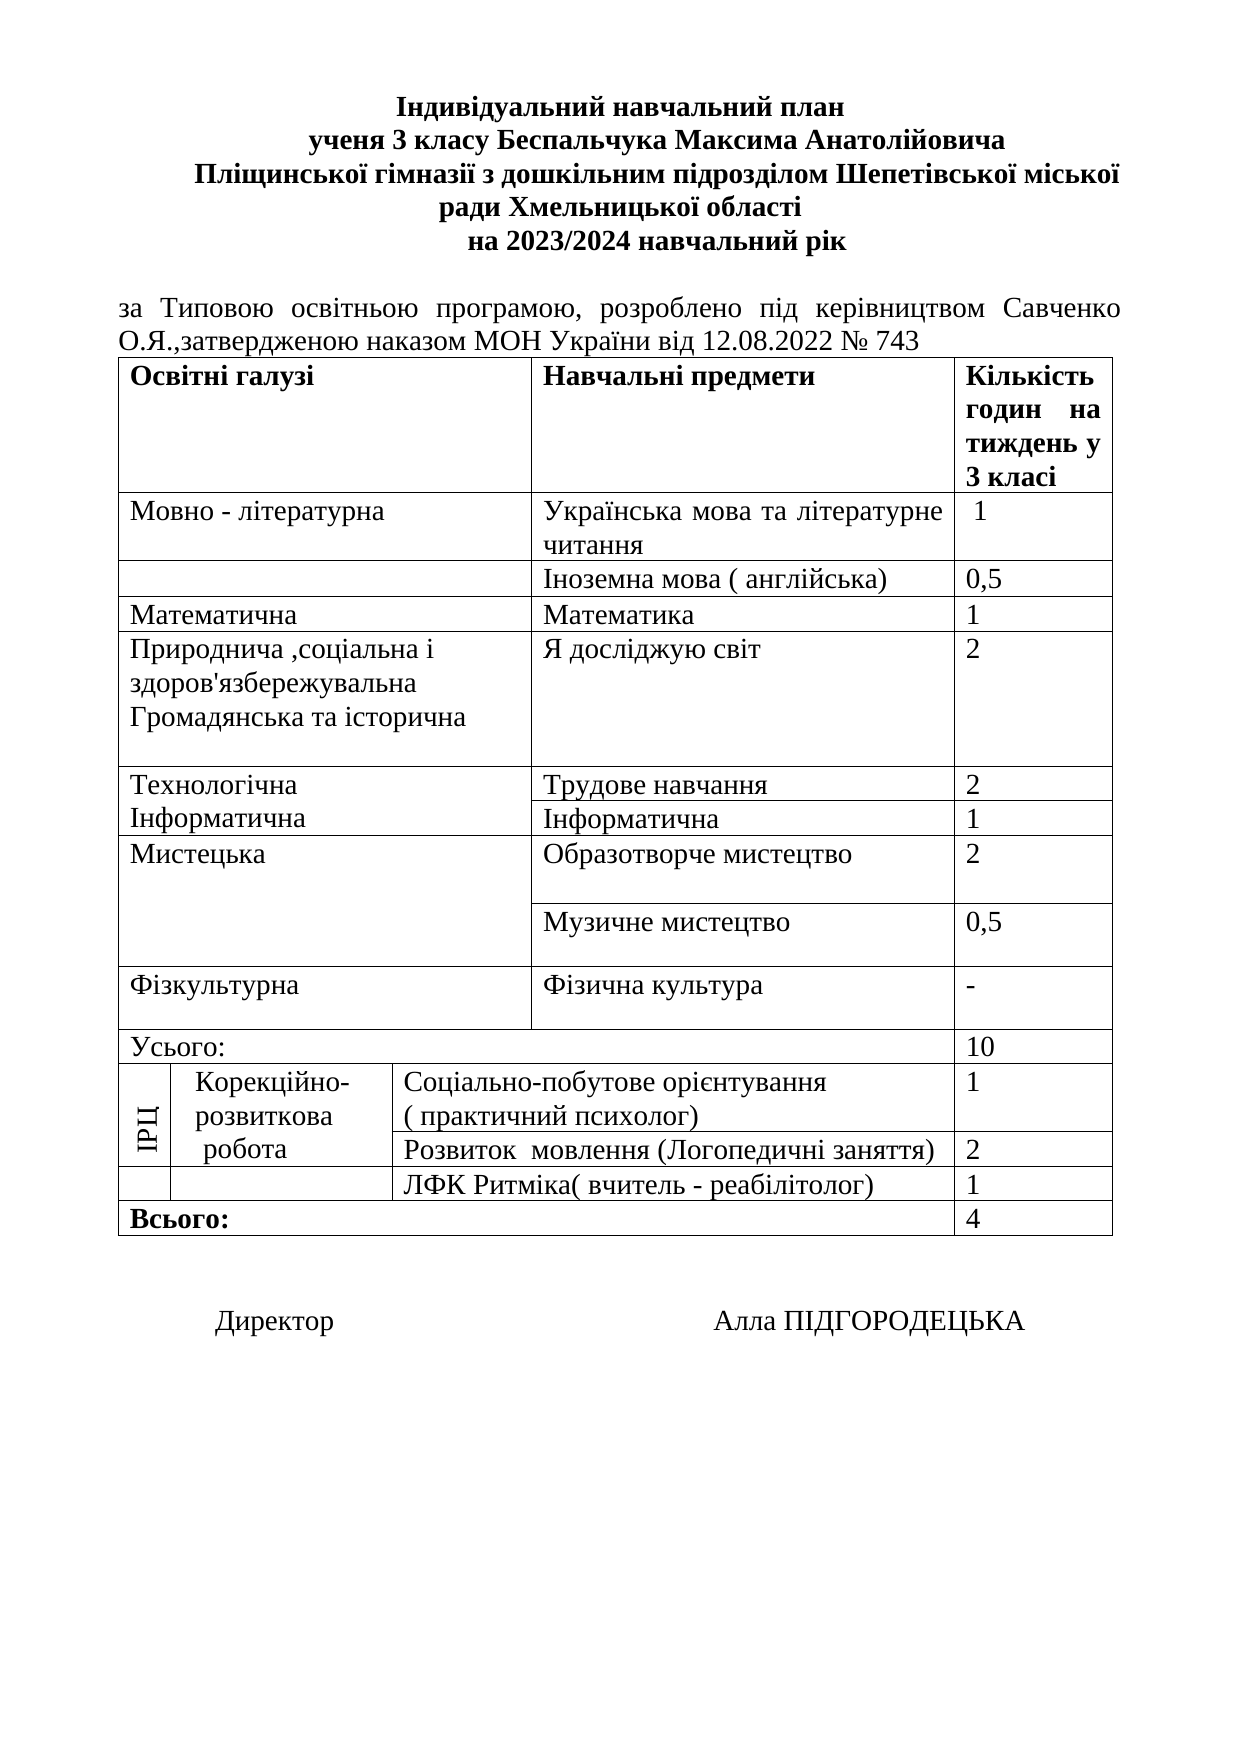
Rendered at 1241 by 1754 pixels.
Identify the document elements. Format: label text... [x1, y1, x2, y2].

table_cell Розвиток мовлення (Логопедичні заняття) [393, 1132, 954, 1166]
table_cell 0,5 [955, 904, 1112, 966]
table_cell Технологічна Інформатична [119, 767, 531, 835]
text Індивідуальний навчальний план [118, 89, 1122, 122]
table_cell 1 [955, 1064, 1112, 1131]
table_cell [119, 561, 531, 596]
table_cell Інформатична [532, 801, 954, 835]
table_cell 10 [955, 1030, 1112, 1063]
table_cell Корекційно- розвиткова робота [171, 1064, 392, 1166]
table_cell 0,5 [955, 561, 1112, 596]
table_cell Фізкультурна [119, 967, 531, 1028]
table_cell 1 [955, 1167, 1112, 1200]
text на 2023/2024 навчальний рік [118, 223, 1122, 256]
text Пліщинської гімназії з дошкільним підрозділом Шепетівської міської ради Хмельницької області [118, 156, 1122, 223]
table_cell Трудове навчання [532, 767, 954, 800]
table_cell ЛФК Ритміка( вчитель - реабілітолог) [393, 1167, 954, 1200]
table_cell Всього: [119, 1201, 954, 1235]
table_cell 1 [955, 493, 1112, 560]
table_cell Математична [119, 597, 531, 631]
table_cell ІРЦ [119, 1064, 170, 1166]
table_cell - [955, 967, 1112, 1028]
table_cell 2 [955, 1132, 1112, 1166]
table_cell Іноземна мова ( англійська) [532, 561, 954, 596]
text за Типовою освітньою програмою, розроблено під керівництвом Савченко О.Я.,затвердженою наказом МОН України від 12.08.2022 № 743 [118, 290, 1122, 357]
table_cell [119, 1167, 170, 1200]
table_header Освітні галузі [119, 358, 531, 492]
table_cell Усього: [119, 1030, 954, 1063]
table_header Кількість годин на тиждень у 3 класі [955, 358, 1112, 492]
text ученя 3 класу Беспальчука Максима Анатолійовича [118, 122, 1122, 156]
table_cell 1 [955, 801, 1112, 835]
table_cell Українська мова та літературне читання [532, 493, 954, 560]
table_cell 2 [955, 836, 1112, 903]
table_cell Мовно - літературна [119, 493, 531, 560]
table_cell Природнича ,соціальна і здоров'язбережувальна Громадянська та історична [119, 632, 531, 766]
table_cell 4 [955, 1201, 1112, 1235]
table_cell 2 [955, 632, 1112, 766]
table_cell Мистецька [119, 836, 531, 966]
table_cell Я досліджую світ [532, 632, 954, 766]
table_cell Фізична культура [532, 967, 954, 1028]
table_cell Музичне мистецтво [532, 904, 954, 966]
table_cell 1 [955, 597, 1112, 631]
table_cell [171, 1167, 392, 1200]
text Директор Алла ПІДГОРОДЕЦЬКА [118, 1303, 1122, 1337]
table_cell Математика [532, 597, 954, 631]
table_cell Соціально-побутове орієнтування ( практичний психолог) [393, 1064, 954, 1131]
table_cell Образотворче мистецтво [532, 836, 954, 903]
table_header Навчальні предмети [532, 358, 954, 492]
table_cell 2 [955, 767, 1112, 800]
